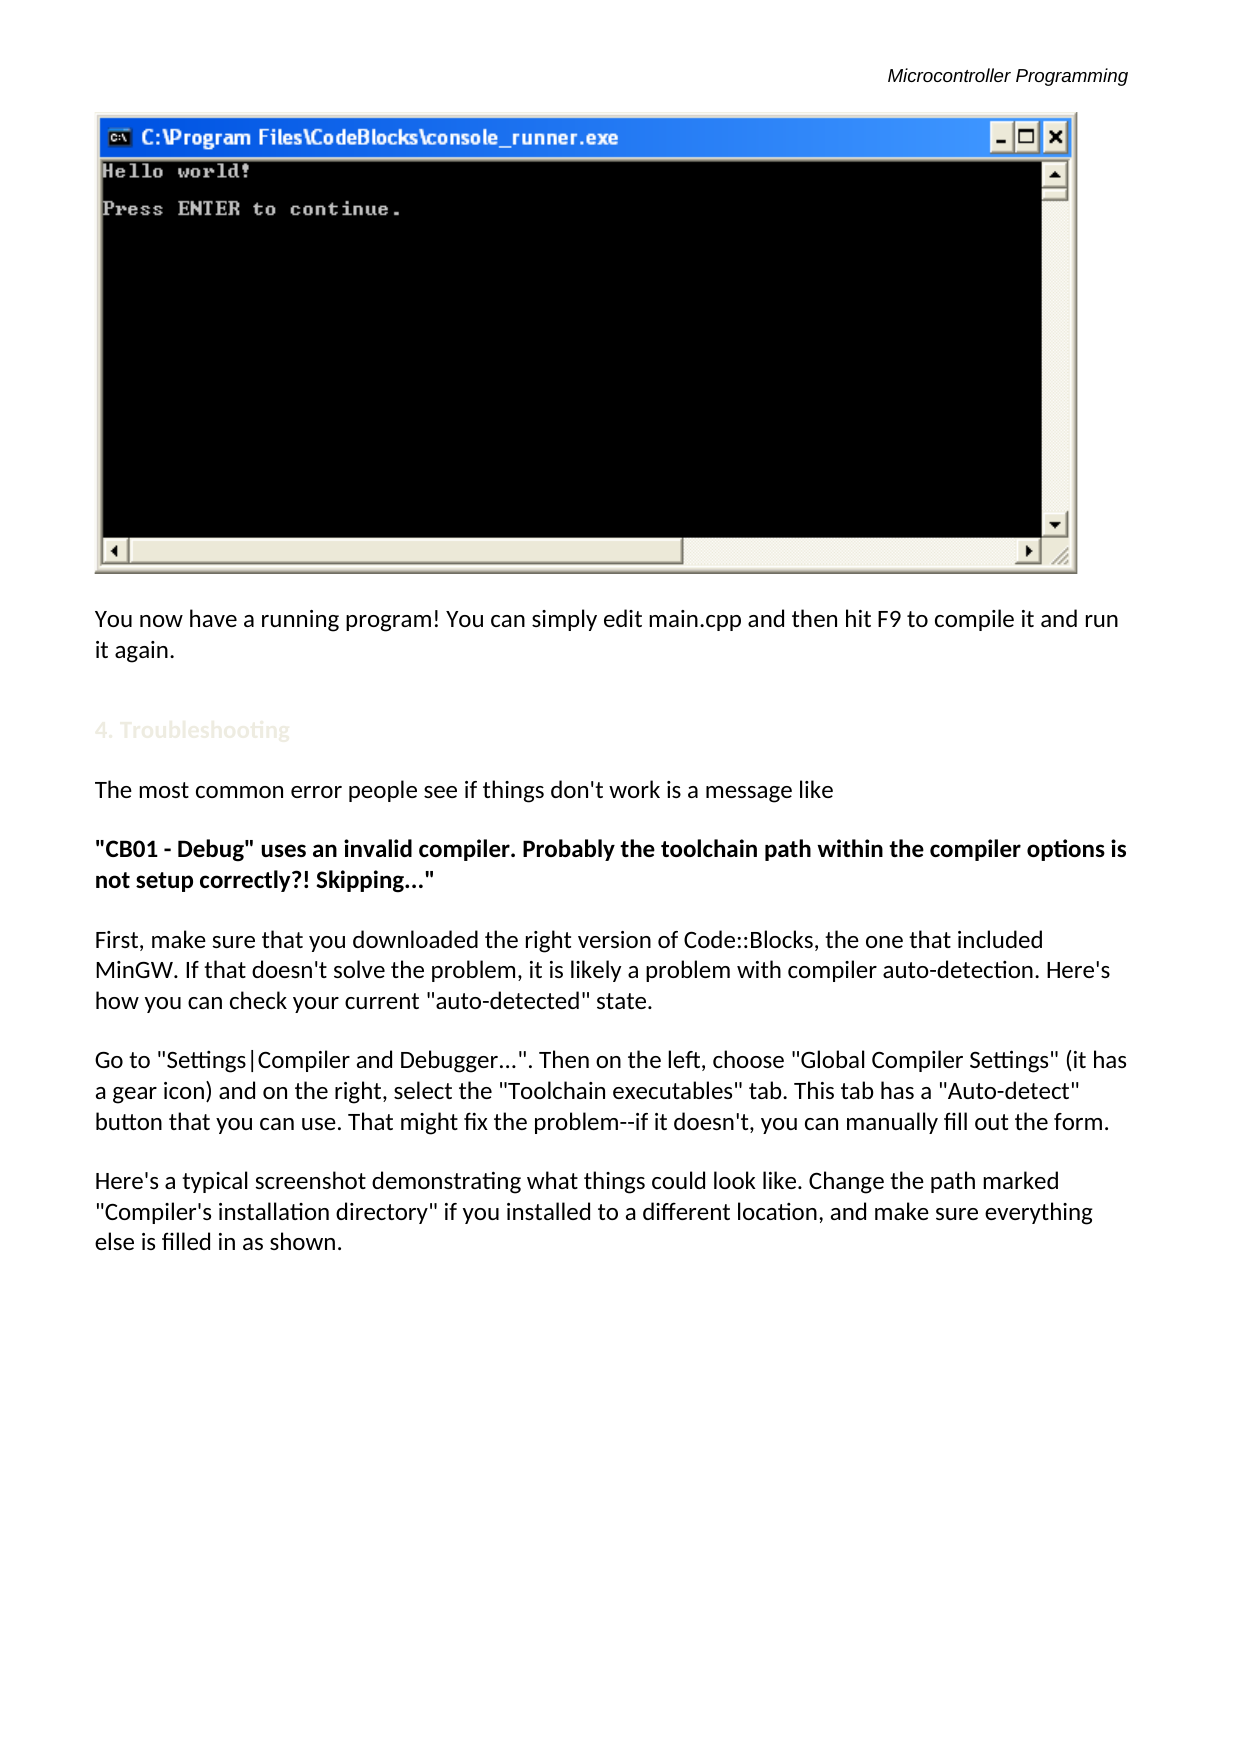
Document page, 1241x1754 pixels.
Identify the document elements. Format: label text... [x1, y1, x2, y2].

subtitle "CB01 - Debug" uses an invalid compiler. Probably the toolchain path within the compiler options is not setup correctly?! Skipping..." [94, 834, 1128, 895]
text Go to "Settings|Compiler and Debugger...". Then on the left, choose "Global Compiler Settings" (it has a gear icon) and on the right, select the "Toolchain executables" tab. This tab has a "Auto-detect" button that you can use. That might fix the problem--if it doesn't, you can manually fill out the form. [94, 1044, 1128, 1136]
text Here's a typical screenshot demonstrating what things could look like. Change the path marked "Compiler's installation directory" if you installed to a different location, and make sure everything else is filled in as shown. [94, 1165, 1128, 1257]
text First, make sure that you downloaded the right version of Code::Blocks, the one that included MinGW. If that doesn't solve the problem, it is likely a problem with compiler auto-detection. Here's how you can check your current "auto-detected" state. [94, 924, 1128, 1015]
text The most common error people see if things don't work is a message like [94, 774, 1128, 804]
subtitle 4. Troubleshooting [94, 714, 1128, 745]
picture [94, 112, 1078, 574]
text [94, 112, 1128, 693]
